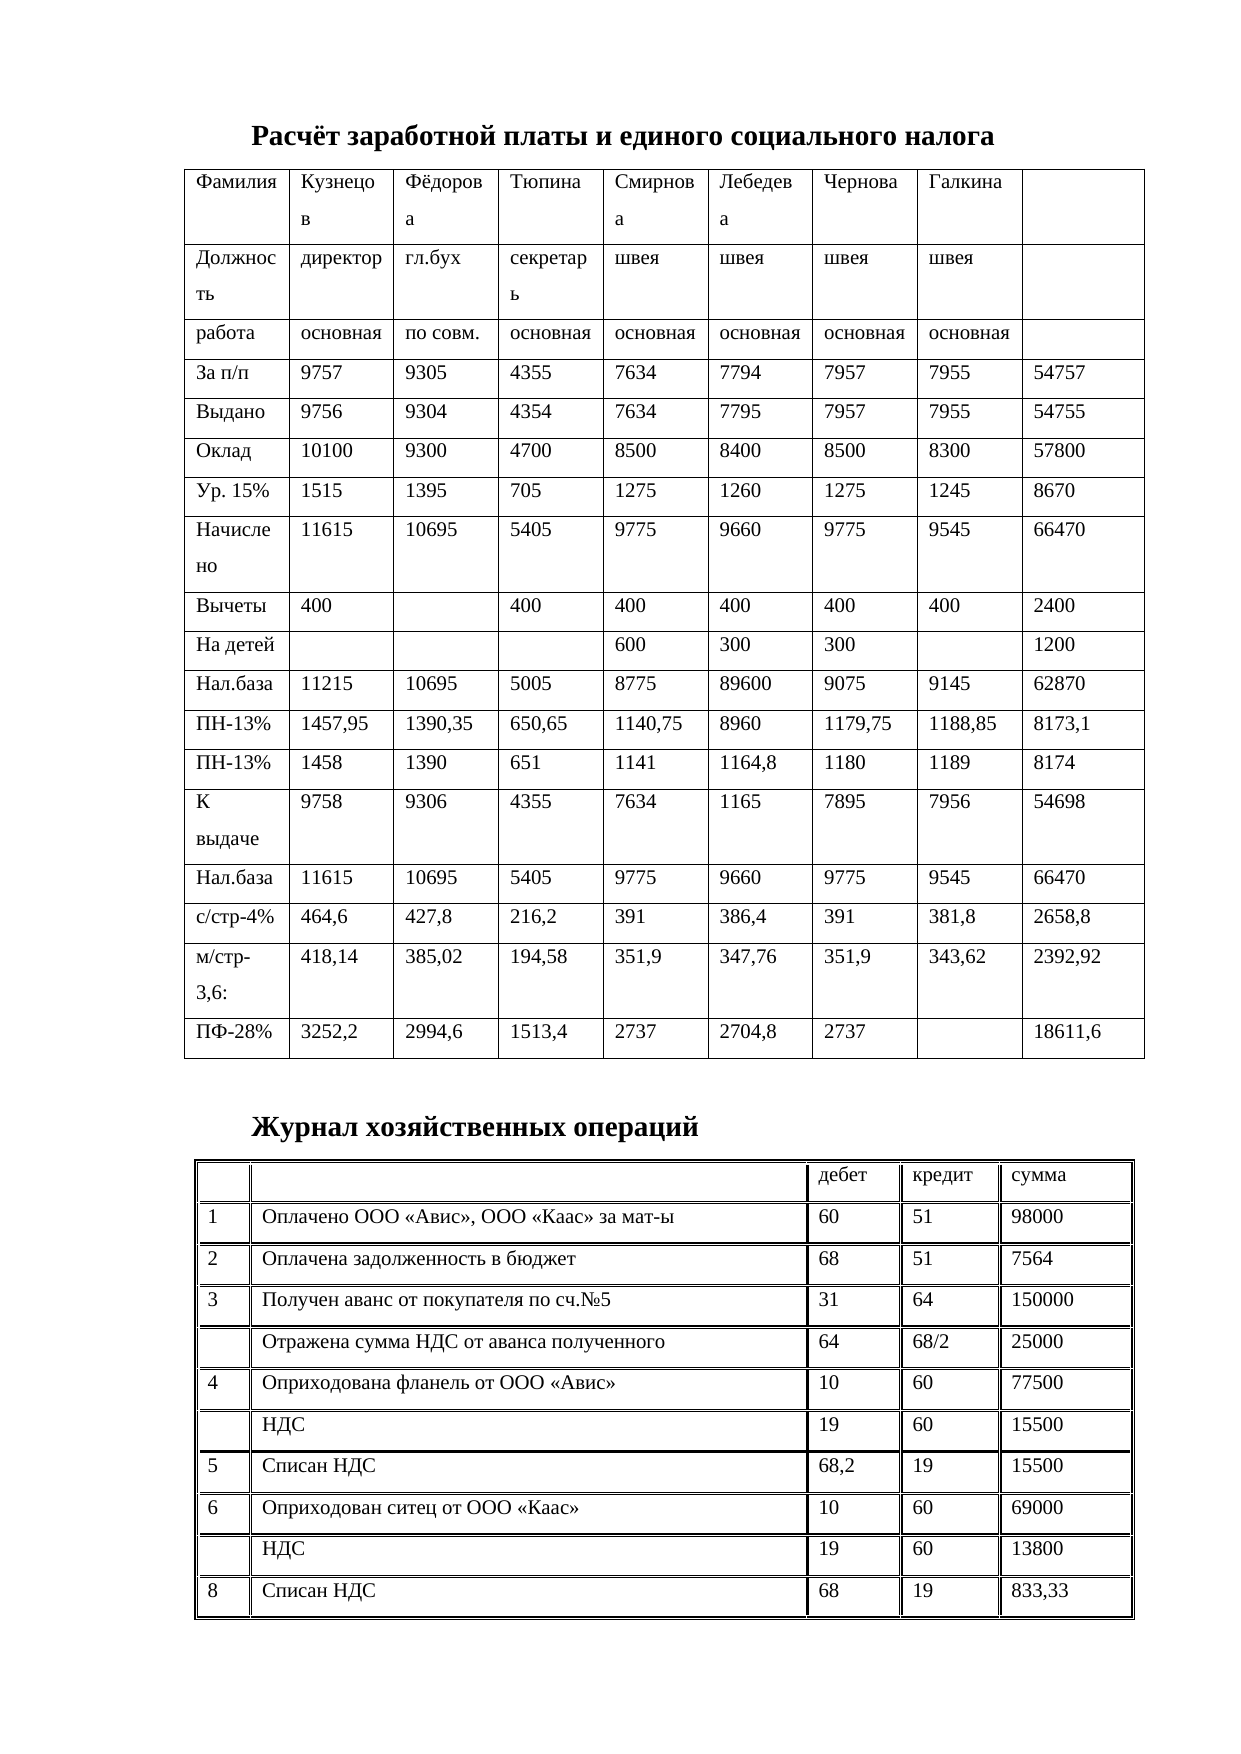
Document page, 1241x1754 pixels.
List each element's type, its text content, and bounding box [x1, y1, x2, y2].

table_cell 19 [901, 1575, 1000, 1616]
table_cell 60 [903, 1537, 998, 1575]
table_header Лебедева [709, 170, 812, 244]
table_cell Списан НДС [251, 1578, 807, 1616]
table_cell 7795 [709, 399, 812, 437]
table_cell 651 [499, 750, 603, 788]
table_cell Выдано [185, 399, 289, 437]
table_cell 4355 [499, 360, 603, 398]
table_cell 7895 [813, 790, 917, 864]
table_cell 8174 [1023, 750, 1144, 788]
table_cell директор [290, 245, 393, 319]
table_cell 400 [918, 593, 1022, 631]
table_cell гл.бух [394, 245, 498, 319]
table_cell 1260 [709, 478, 812, 516]
table_cell 400 [813, 593, 917, 631]
table_cell 11215 [290, 671, 393, 710]
table_cell основная [604, 320, 708, 359]
table_cell 9775 [813, 865, 917, 903]
table_cell 1 [196, 1201, 251, 1242]
table_cell ПН-13% [185, 750, 289, 788]
table_cell 9756 [290, 399, 393, 437]
table_cell 1245 [918, 478, 1022, 516]
table_cell 7955 [918, 360, 1022, 398]
table_cell 600 [604, 632, 708, 670]
table_cell 98000 [1000, 1201, 1133, 1242]
table_cell [918, 632, 1022, 670]
table_cell 1515 [290, 478, 393, 516]
table_cell 4700 [499, 439, 603, 477]
table_cell 68,2 [809, 1453, 899, 1492]
table_cell 1180 [813, 750, 917, 788]
table_cell 10 [809, 1370, 899, 1408]
table_cell 5405 [499, 517, 603, 592]
table_cell 300 [813, 632, 917, 670]
table_cell 5005 [499, 671, 603, 710]
table_cell 66470 [1023, 517, 1144, 592]
table_cell Оклад [185, 439, 289, 477]
table_cell 8960 [709, 711, 812, 749]
table_cell 51 [903, 1246, 998, 1284]
table_cell 385,02 [394, 944, 498, 1018]
table_cell 64 [809, 1329, 899, 1367]
table_cell по совм. [394, 320, 498, 359]
table_cell 51 [903, 1204, 998, 1242]
table_cell 1395 [394, 478, 498, 516]
table_header Кузнецов [290, 170, 393, 244]
table_cell 1200 [1023, 632, 1144, 670]
table_cell На детей [185, 632, 289, 670]
table_cell 25000 [1002, 1325, 1132, 1367]
table_cell 2 [198, 1242, 249, 1284]
table_cell 194,58 [499, 944, 603, 1018]
table_cell 9305 [394, 360, 498, 398]
table_cell 3252,2 [290, 1019, 393, 1057]
table_cell 2994,6 [394, 1019, 498, 1057]
table_cell 7634 [604, 399, 708, 437]
table_cell 9300 [394, 439, 498, 477]
table_cell 4 [196, 1367, 251, 1408]
table_cell 1179,75 [813, 711, 917, 749]
table_cell 650,65 [499, 711, 603, 749]
table_header Тюпина [499, 170, 603, 244]
table_cell секретарь [499, 245, 603, 319]
table_cell 4355 [499, 790, 603, 864]
table_cell 9775 [604, 865, 708, 903]
table_cell 1189 [918, 750, 1022, 788]
table_cell 60 [903, 1495, 998, 1533]
table_header [251, 1161, 807, 1201]
table_header Фёдорова [394, 170, 498, 244]
table_cell 351,9 [604, 944, 708, 1018]
table_cell [198, 1325, 249, 1367]
table_cell 1141 [604, 750, 708, 788]
table_cell 400 [290, 593, 393, 631]
table_header [198, 1163, 251, 1201]
table_cell Оплачено ООО «Авис», ООО «Каас» за мат-ы [252, 1204, 806, 1242]
table_cell 9075 [813, 671, 917, 710]
table_cell 9306 [394, 790, 498, 864]
table_cell 54755 [1023, 399, 1144, 437]
table_cell 62870 [1023, 671, 1144, 710]
table_cell 2392,92 [1023, 944, 1144, 1018]
table_cell с/стр-4% [185, 904, 289, 943]
table_cell 13800 [1002, 1533, 1132, 1575]
table_cell Оприходован ситец от ООО «Каас» [252, 1495, 806, 1533]
table_cell [198, 1533, 249, 1575]
table_cell Оплачена задолженность в бюджет [252, 1246, 806, 1284]
table_cell Нал.база [185, 865, 289, 903]
table_cell 2737 [813, 1019, 917, 1057]
table_cell ПФ-28% [185, 1019, 289, 1057]
table_cell 60 [903, 1412, 998, 1450]
table_cell 15500 [1002, 1450, 1131, 1492]
table_cell основная [918, 320, 1022, 359]
table_cell [499, 632, 603, 670]
table_cell 68 [809, 1246, 899, 1284]
table_cell 300 [709, 632, 812, 670]
table_cell 7957 [813, 399, 917, 437]
table_cell 833,33 [1000, 1575, 1133, 1616]
table_cell 347,76 [709, 944, 812, 1018]
table_cell 2400 [1023, 593, 1144, 631]
table_cell [198, 1409, 249, 1450]
table_cell 9304 [394, 399, 498, 437]
table_cell 10 [809, 1495, 899, 1533]
table_cell 10100 [290, 439, 393, 477]
table_cell Оприходована фланель от ООО «Авис» [252, 1370, 806, 1408]
table_header [1023, 170, 1144, 244]
table_cell 381,8 [918, 904, 1022, 943]
table_cell 386,4 [709, 904, 812, 943]
table_cell 19 [809, 1537, 899, 1575]
table_cell 150000 [1000, 1284, 1133, 1325]
table_header дебет [807, 1161, 901, 1201]
table_cell 1458 [290, 750, 393, 788]
table_cell 2737 [604, 1019, 708, 1057]
table_cell Списан НДС [252, 1453, 806, 1492]
table_cell [394, 632, 498, 670]
table_cell 1275 [813, 478, 917, 516]
table_cell 8500 [813, 439, 917, 477]
table_cell 1390,35 [394, 711, 498, 749]
table_cell 427,8 [394, 904, 498, 943]
table_cell 9660 [709, 865, 812, 903]
table_cell 391 [813, 904, 917, 943]
table_cell Получен аванс от покупателя по сч.№5 [252, 1287, 806, 1325]
table_cell ПН-13% [185, 711, 289, 749]
table_cell НДС [252, 1537, 806, 1575]
table_cell основная [290, 320, 393, 359]
table_cell 10695 [394, 671, 498, 710]
table_cell [1023, 320, 1144, 359]
table_cell НДС [252, 1412, 806, 1450]
table_cell 8 [196, 1575, 251, 1616]
table_cell основная [709, 320, 812, 359]
table_cell 11615 [290, 517, 393, 592]
table_cell Должность [185, 245, 289, 319]
table_cell 68 [807, 1575, 901, 1616]
table_cell 343,62 [918, 944, 1022, 1018]
table_cell 5 [198, 1450, 249, 1492]
table_cell Начислено [185, 517, 289, 592]
table_cell 54757 [1023, 360, 1144, 398]
table_cell 68/2 [903, 1329, 998, 1367]
table_cell работа [185, 320, 289, 359]
table_cell 1390 [394, 750, 498, 788]
table_cell 391 [604, 904, 708, 943]
table_cell 8400 [709, 439, 812, 477]
table_cell 66470 [1023, 865, 1144, 903]
table_cell 19 [809, 1412, 899, 1450]
table_cell 400 [604, 593, 708, 631]
table_cell Нал.база [185, 671, 289, 710]
table_cell 10695 [394, 517, 498, 592]
table_cell 4354 [499, 399, 603, 437]
table_cell 7794 [709, 360, 812, 398]
table_header кредит [901, 1161, 1000, 1201]
table_cell Вычеты [185, 593, 289, 631]
table_cell 1188,85 [918, 711, 1022, 749]
table_cell 31 [809, 1287, 899, 1325]
text Расчёт заработной платы и единого социального налога [177, 118, 1152, 152]
table_cell 60 [903, 1370, 998, 1408]
table_cell 9775 [604, 517, 708, 592]
table_cell 9145 [918, 671, 1022, 710]
table_cell основная [813, 320, 917, 359]
table_cell 1165 [709, 790, 812, 864]
table_cell 216,2 [499, 904, 603, 943]
table_cell 7634 [604, 360, 708, 398]
table_cell 11615 [290, 865, 393, 903]
table_cell [918, 1019, 1022, 1057]
table_cell 9660 [709, 517, 812, 592]
table_cell 8173,1 [1023, 711, 1144, 749]
table_cell 7957 [813, 360, 917, 398]
table_cell [394, 593, 498, 631]
table_cell 18611,6 [1023, 1019, 1144, 1057]
table_cell швея [813, 245, 917, 319]
table_cell 89600 [709, 671, 812, 710]
table_cell 9775 [813, 517, 917, 592]
table_header Галкина [918, 170, 1022, 244]
table_header Смирнова [604, 170, 708, 244]
table_cell 1513,4 [499, 1019, 603, 1057]
table_cell 7955 [918, 399, 1022, 437]
table_cell 77500 [1000, 1367, 1133, 1408]
table_cell 60 [809, 1204, 899, 1242]
table_cell 7634 [604, 790, 708, 864]
table_cell 69000 [1000, 1492, 1133, 1533]
table_cell 400 [499, 593, 603, 631]
table_cell 1140,75 [604, 711, 708, 749]
table_header Фамилия [185, 170, 289, 244]
table_header Чернова [813, 170, 917, 244]
table_cell [1023, 245, 1144, 319]
table_cell 7564 [1002, 1242, 1132, 1284]
table_cell 7956 [918, 790, 1022, 864]
table_cell 464,6 [290, 904, 393, 943]
table_cell [290, 632, 393, 670]
table_cell 8670 [1023, 478, 1144, 516]
table_cell 8775 [604, 671, 708, 710]
table_cell Ур. 15% [185, 478, 289, 516]
table_cell 400 [709, 593, 812, 631]
table_cell 5405 [499, 865, 603, 903]
table_cell 9758 [290, 790, 393, 864]
table_cell 1275 [604, 478, 708, 516]
table_cell 1164,8 [709, 750, 812, 788]
table_cell швея [604, 245, 708, 319]
table_cell 2704,8 [709, 1019, 812, 1057]
text Журнал хозяйственных операций [177, 1109, 1152, 1142]
table_cell За п/п [185, 360, 289, 398]
table_cell швея [918, 245, 1022, 319]
table_cell 2658,8 [1023, 904, 1144, 943]
table_cell 9757 [290, 360, 393, 398]
table_cell 8500 [604, 439, 708, 477]
table_header сумма [1000, 1163, 1131, 1201]
table_cell 9545 [918, 865, 1022, 903]
table_cell 351,9 [813, 944, 917, 1018]
table_cell Отражена сумма НДС от аванса полученного [252, 1329, 806, 1367]
table_cell 19 [903, 1453, 998, 1492]
table_cell основная [499, 320, 603, 359]
table_cell 10695 [394, 865, 498, 903]
table_cell 3 [196, 1284, 251, 1325]
table_cell 418,14 [290, 944, 393, 1018]
table_cell 64 [903, 1287, 998, 1325]
table_cell швея [709, 245, 812, 319]
table_cell 15500 [1002, 1409, 1132, 1450]
table_cell 57800 [1023, 439, 1144, 477]
table_cell 1457,95 [290, 711, 393, 749]
table_cell 705 [499, 478, 603, 516]
table_cell К выдаче [185, 790, 289, 864]
table_cell м/стр-3,6: [185, 944, 289, 1018]
table_cell 9545 [918, 517, 1022, 592]
table_cell 54698 [1023, 790, 1144, 864]
table_cell 8300 [918, 439, 1022, 477]
table_cell 6 [196, 1492, 251, 1533]
